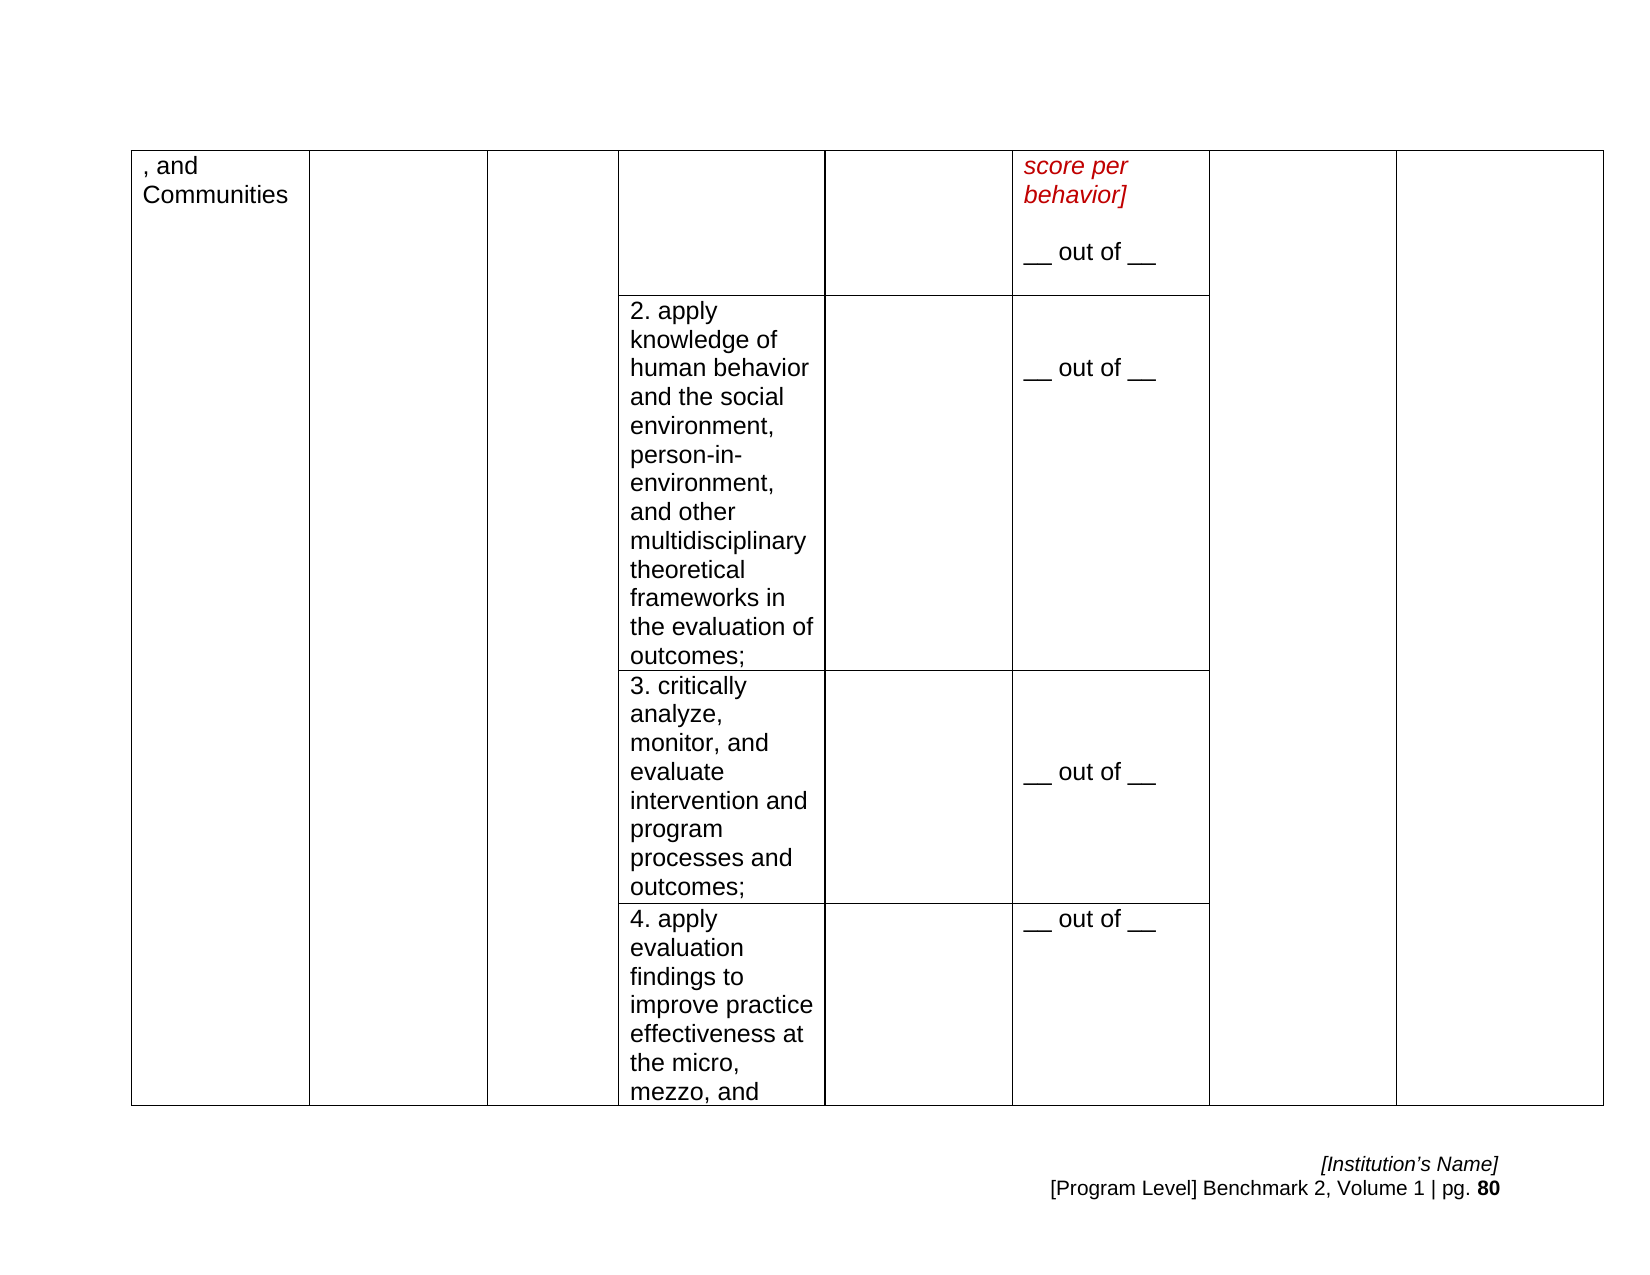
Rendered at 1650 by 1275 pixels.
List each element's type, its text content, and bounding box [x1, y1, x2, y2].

table_cell 3. critically analyze, monitor, and evaluate intervention and program processes and outcomes; [619, 671, 824, 903]
table_cell 2. apply knowledge of human behavior and the social environment, person-in-environment, and other multidisciplinary theoretical frameworks in the evaluation of outcomes; [619, 296, 824, 669]
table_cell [488, 151, 618, 1105]
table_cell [1013, 151, 1209, 295]
table_cell [1397, 151, 1603, 1105]
table_cell __ out of __ [1013, 904, 1209, 1105]
table_cell [826, 904, 1012, 1105]
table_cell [132, 151, 309, 1105]
table_cell [826, 296, 1012, 669]
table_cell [619, 904, 824, 1105]
table_cell [1210, 151, 1396, 1105]
table_cell [826, 671, 1012, 903]
table_cell __ out of __ [1013, 296, 1209, 669]
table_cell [310, 151, 487, 1105]
table_cell [826, 151, 1012, 295]
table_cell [619, 151, 824, 295]
table_cell __ out of __ [1013, 671, 1209, 903]
